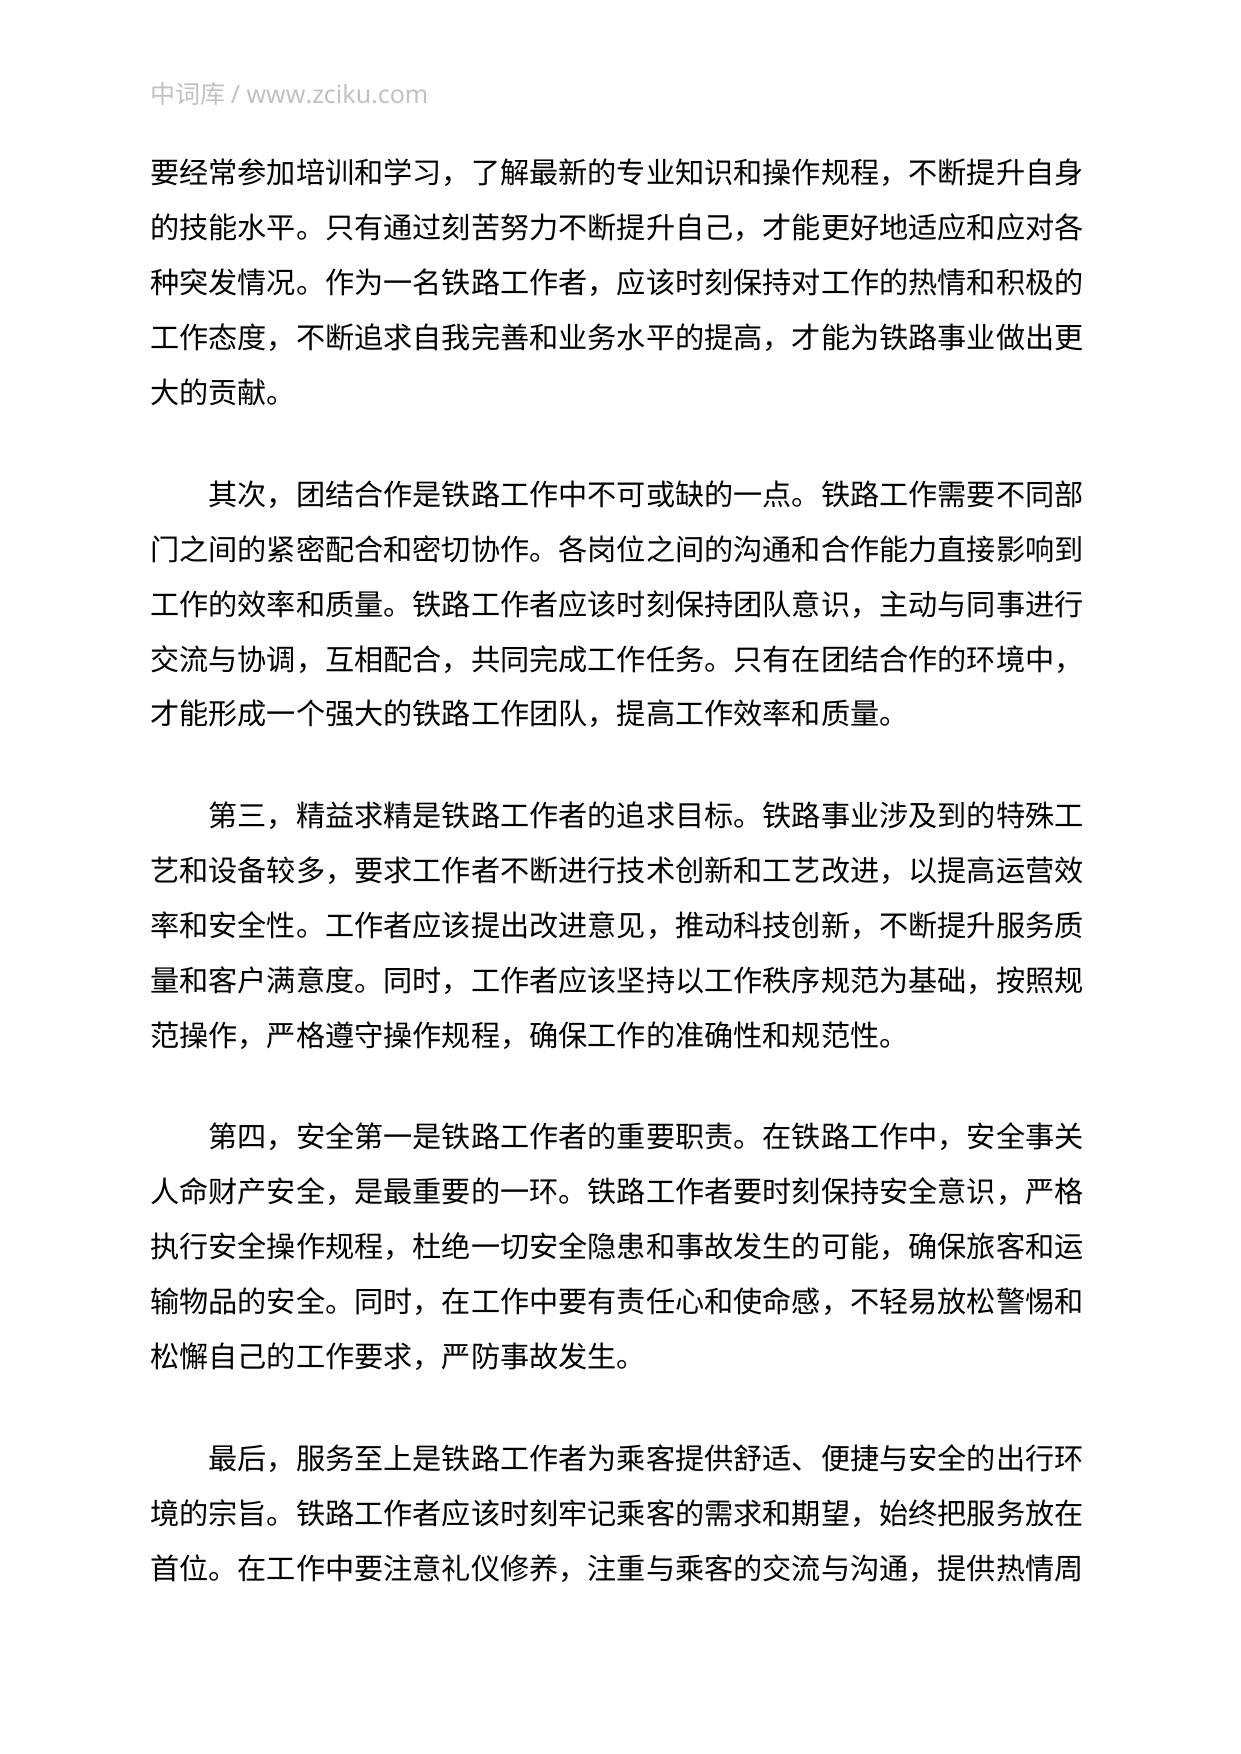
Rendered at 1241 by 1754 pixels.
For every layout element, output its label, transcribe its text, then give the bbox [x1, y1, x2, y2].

text 其次，团结合作是铁路工作中不可或缺的一点。铁路工作需要不同部门之间的紧密配合和密切协作。各岗位之间的沟通和合作能力直接影响到工作的效率和质量。铁路工作者应该时刻保持团队意识，主动与同事进行交流与协调，互相配合，共同完成工作任务。只有在团结合作的环境中，才能形成一个强大的铁路工作团队，提高工作效率和质量。 [150, 471, 1090, 733]
text 第四，安全第一是铁路工作者的重要职责。在铁路工作中，安全事关人命财产安全，是最重要的一环。铁路工作者要时刻保持安全意识，严格执行安全操作规程，杜绝一切安全隐患和事故发生的可能，确保旅客和运输物品的安全。同时，在工作中要有责任心和使命感，不轻易放松警惕和松懈自己的工作要求，严防事故发生。 [150, 1114, 1090, 1376]
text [150, 1435, 1090, 1587]
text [150, 150, 1090, 412]
text 第三，精益求精是铁路工作者的追求目标。铁路事业涉及到的特殊工艺和设备较多，要求工作者不断进行技术创新和工艺改进，以提高运营效率和安全性。工作者应该提出改进意见，推动科技创新，不断提升服务质量和客户满意度。同时，工作者应该坚持以工作秩序规范为基础，按照规范操作，严格遵守操作规程，确保工作的准确性和规范性。 [150, 793, 1090, 1054]
